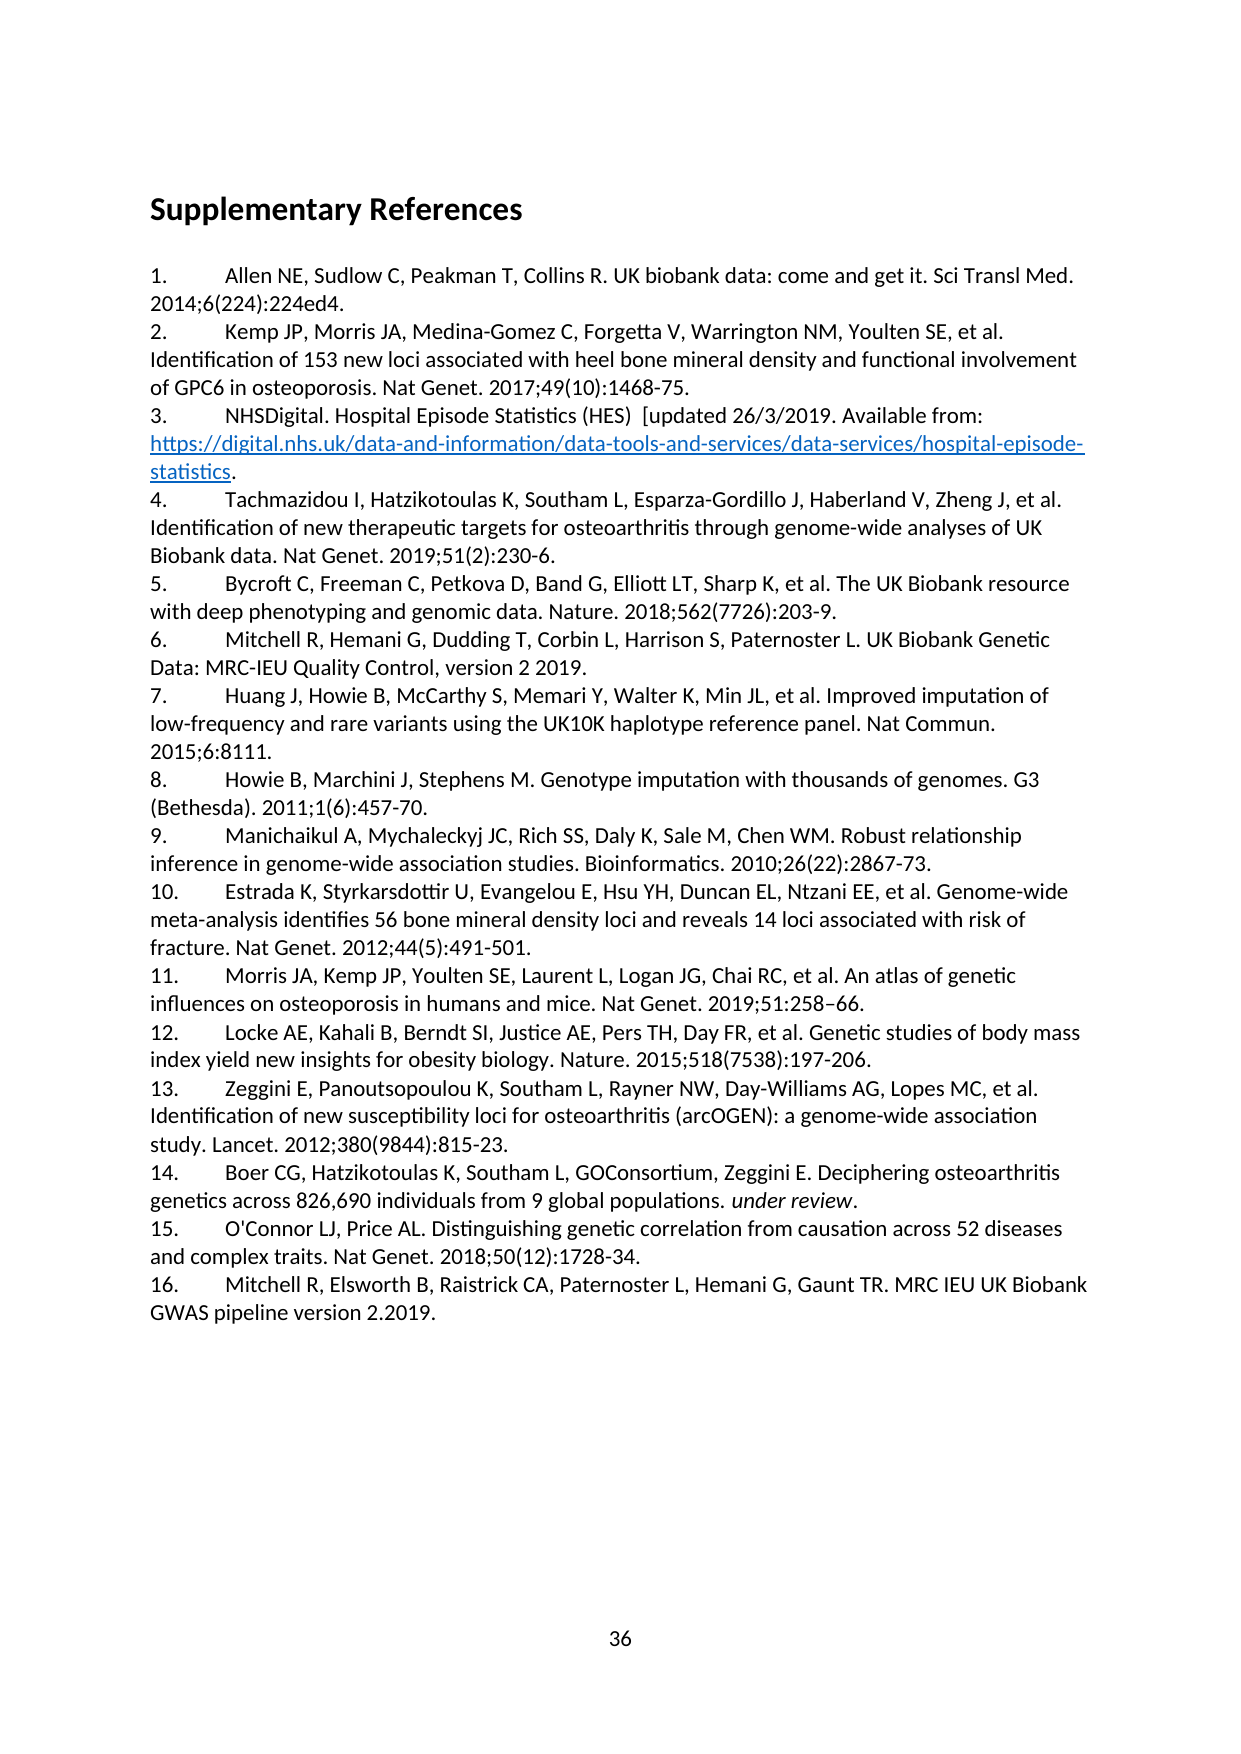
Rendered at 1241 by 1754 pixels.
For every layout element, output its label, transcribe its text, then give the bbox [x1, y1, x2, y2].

text 1. Allen NE, Sudlow C, Peakman T, Collins R. UK biobank data: come and get it. Sci Transl Med. 2014;6(224):224ed4. [150, 261, 1090, 317]
text 13. Zeggini E, Panoutsopoulou K, Southam L, Rayner NW, Day-Williams AG, Lopes MC, et al. Identification of new susceptibility loci for osteoarthritis (arcOGEN): a genome-wide association study. Lancet. 2012;380(9844):815-23. [150, 1074, 1090, 1158]
text 7. Huang J, Howie B, McCarthy S, Memari Y, Walter K, Min JL, et al. Improved imputation of low-frequency and rare variants using the UK10K haplotype reference panel. Nat Commun. 2015;6:8111. [150, 681, 1090, 765]
text 11. Morris JA, Kemp JP, Youlten SE, Laurent L, Logan JG, Chai RC, et al. An atlas of genetic influences on osteoporosis in humans and mice. Nat Genet. 2019;51:258–66. [150, 962, 1090, 1018]
text 16. Mitchell R, Elsworth B, Raistrick CA, Paternoster L, Hemani G, Gaunt TR. MRC IEU UK Biobank GWAS pipeline version 2.2019. [150, 1270, 1090, 1326]
text 12. Locke AE, Kahali B, Berndt SI, Justice AE, Pers TH, Day FR, et al. Genetic studies of body mass index yield new insights for obesity biology. Nature. 2015;518(7538):197-206. [150, 1018, 1090, 1074]
text 2. Kemp JP, Morris JA, Medina-Gomez C, Forgetta V, Warrington NM, Youlten SE, et al. Identification of 153 new loci associated with heel bone mineral density and functional involvement of GPC6 in osteoporosis. Nat Genet. 2017;49(10):1468-75. [150, 317, 1090, 401]
text 10. Estrada K, Styrkarsdottir U, Evangelou E, Hsu YH, Duncan EL, Ntzani EE, et al. Genome-wide meta-analysis identifies 56 bone mineral density loci and reveals 14 loci associated with risk of fracture. Nat Genet. 2012;44(5):491-501. [150, 877, 1090, 962]
text 5. Bycroft C, Freeman C, Petkova D, Band G, Elliott LT, Sharp K, et al. The UK Biobank resource with deep phenotyping and genomic data. Nature. 2018;562(7726):203-9. [150, 569, 1090, 625]
text 14. Boer CG, Hatzikotoulas K, Southam L, GOConsortium, Zeggini E. Deciphering osteoarthritis genetics across 826,690 individuals from 9 global populations. under review. [150, 1158, 1090, 1214]
subtitle Supplementary References [150, 187, 1090, 228]
text 15. O'Connor LJ, Price AL. Distinguishing genetic correlation from causation across 52 diseases and complex traits. Nat Genet. 2018;50(12):1728-34. [150, 1214, 1090, 1270]
text 8. Howie B, Marchini J, Stephens M. Genotype imputation with thousands of genomes. G3 (Bethesda). 2011;1(6):457-70. [150, 765, 1090, 821]
text 9. Manichaikul A, Mychaleckyj JC, Rich SS, Daly K, Sale M, Chen WM. Robust relationship inference in genome-wide association studies. Bioinformatics. 2010;26(22):2867-73. [150, 821, 1090, 877]
text 6. Mitchell R, Hemani G, Dudding T, Corbin L, Harrison S, Paternoster L. UK Biobank Genetic Data: MRC-IEU Quality Control, version 2 2019. [150, 625, 1090, 681]
text 4. Tachmazidou I, Hatzikotoulas K, Southam L, Esparza-Gordillo J, Haberland V, Zheng J, et al. Identification of new therapeutic targets for osteoarthritis through genome-wide analyses of UK Biobank data. Nat Genet. 2019;51(2):230-6. [150, 485, 1090, 569]
text 3. NHSDigital. Hospital Episode Statistics (HES) [updated 26/3/2019. Available from: https://digital.nhs.uk/data-and-information/data-tools-and-services/data-services/hospital-episode-statistics. [150, 401, 1090, 485]
